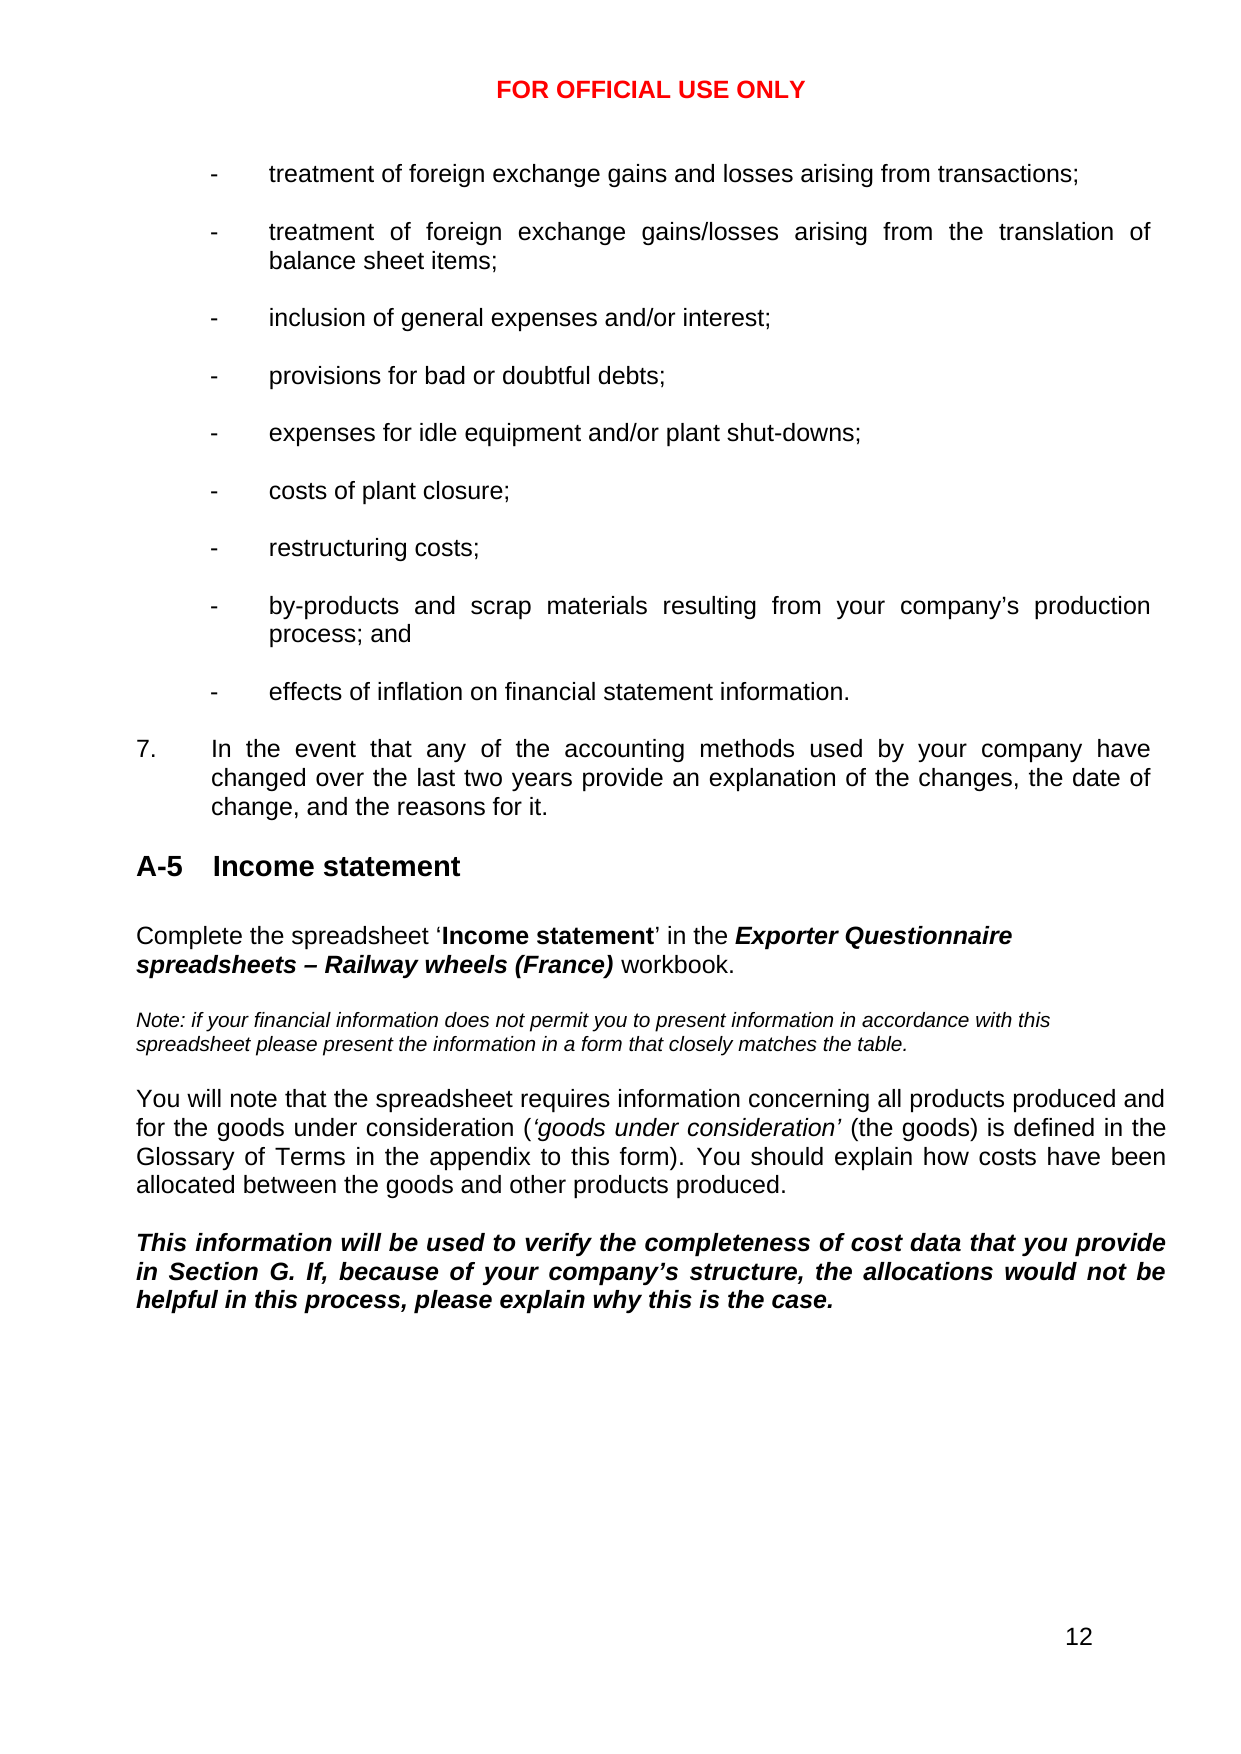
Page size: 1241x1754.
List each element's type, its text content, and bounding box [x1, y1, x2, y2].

text Note: if your financial information does not permit you to present information in accordance with this spreadsheet please present the information in a form that closely matches the table. [136, 1007, 1093, 1055]
list treatment of foreign exchange gains and losses arising from transactions; [210, 159, 1152, 188]
list effects of inflation on financial statement information. [210, 677, 1152, 706]
list provisions for bad or doubtful debts; [210, 361, 1152, 389]
text You will note that the spreadsheet requires information concerning all products produced and for the goods under consideration (‘goods under consideration’ (the goods) is defined in the Glossary of Terms in the appendix to this form). You should explain how costs have been allocated between the goods and other products produced. [136, 1084, 1167, 1199]
list costs of plant closure; [210, 476, 1152, 504]
list inclusion of general expenses and/or interest; [210, 303, 1152, 332]
list restructuring costs; [210, 533, 1152, 562]
list by-products and scrap materials resulting from your company’s production process; and [210, 591, 1152, 648]
text This information will be used to verify the completeness of cost data that you provide in Section G. If, because of your company’s structure, the allocations would not be helpful in this process, please explain why this is the case. [136, 1228, 1170, 1314]
text Complete the spreadsheet ‘Income statement’ in the Exporter Questionnaire spreadsheets – Railway wheels (France) workbook. [136, 921, 1093, 979]
list treatment of foreign exchange gains/losses arising from the translation of balance sheet items; [210, 217, 1152, 274]
list expenses for idle equipment and/or plant shut-downs; [210, 418, 1152, 447]
subtitle A-5 Income statement [136, 849, 1093, 883]
list In the event that any of the accounting methods used by your company have changed over the last two years provide an explanation of the changes, the date of change, and the reasons for it. [136, 734, 1152, 821]
